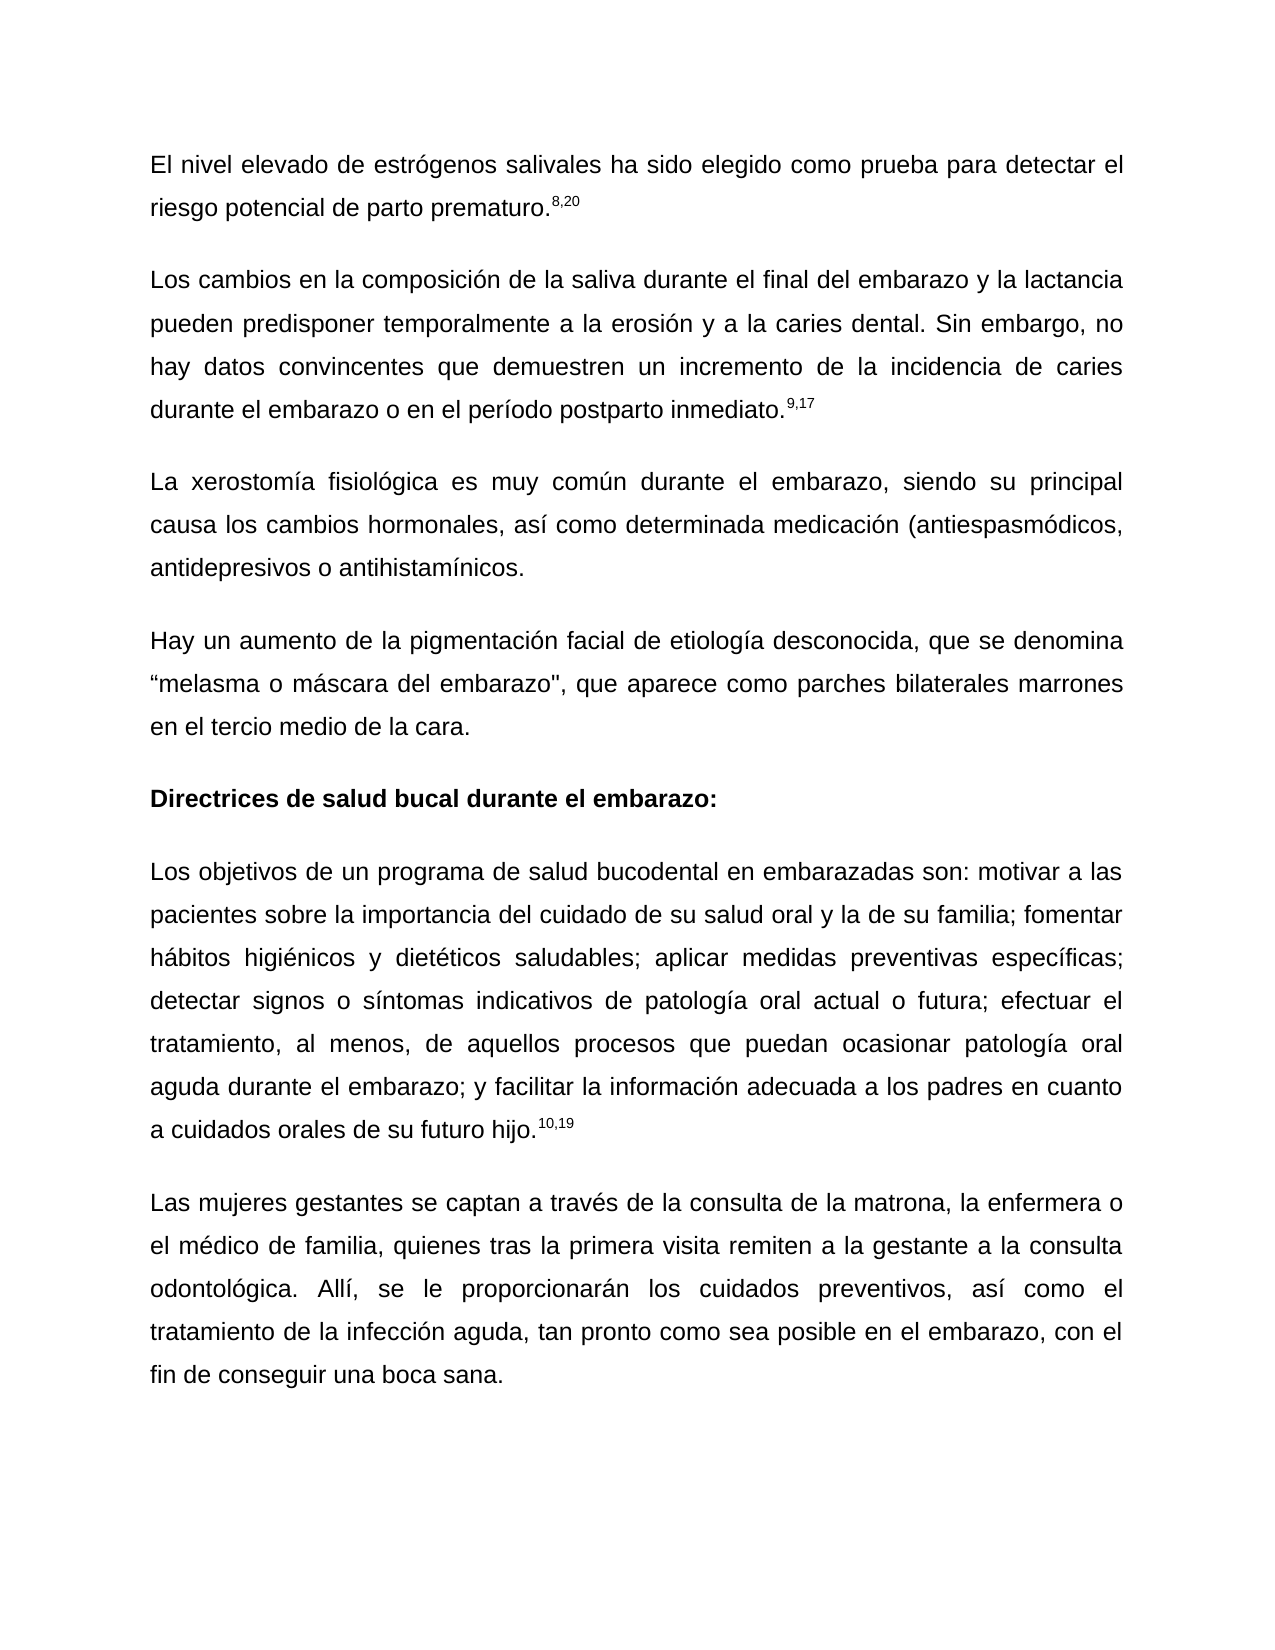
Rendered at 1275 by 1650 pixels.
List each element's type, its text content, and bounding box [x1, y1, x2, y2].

text Las mujeres gestantes se captan a través de la consulta de la matrona, la enfermera o el médico de familia, quienes tras la primera visita remiten a la gestante a la consulta odontológica. Allí, se le proporcionarán los cuidados preventivos, así como el tratamiento de la infección aguda, tan pronto como sea posible en el embarazo, con el fin de conseguir una boca sana. [150, 1187, 1125, 1389]
text Hay un aumento de la pigmentación facial de etiología desconocida, que se denomina “melasma o máscara del embarazo", que aparece como parches bilaterales marrones en el tercio medio de la cara. [150, 626, 1125, 741]
text La xerostomía fisiológica es muy común durante el embarazo, siendo su principal causa los cambios hormonales, así como determinada medicación (antiespasmódicos, antidepresivos o antihistamínicos. [150, 467, 1125, 582]
text El nivel elevado de estrógenos salivales ha sido elegido como prueba para detectar el riesgo potencial de parto prematuro.8,20 [150, 150, 1125, 222]
text Directrices de salud bucal durante el embarazo: [150, 784, 1125, 813]
text Los cambios en la composición de la saliva durante el final del embarazo y la lactancia pueden predisponer temporalmente a la erosión y a la caries dental. Sin embargo, no hay datos convincentes que demuestren un incremento de la incidencia de caries durante el embarazo o en el período postparto inmediato.9,17 [150, 265, 1125, 423]
text Los objetivos de un programa de salud bucodental en embarazadas son: motivar a las pacientes sobre la importancia del cuidado de su salud oral y la de su familia; fomentar hábitos higiénicos y dietéticos saludables; aplicar medidas preventivas específicas; detectar signos o síntomas indicativos de patología oral actual o futura; efectuar el tratamiento, al menos, de aquellos procesos que puedan ocasionar patología oral aguda durante el embarazo; y facilitar la información adecuada a los padres en cuanto a cuidados orales de su futuro hijo.10,19 [150, 856, 1125, 1144]
